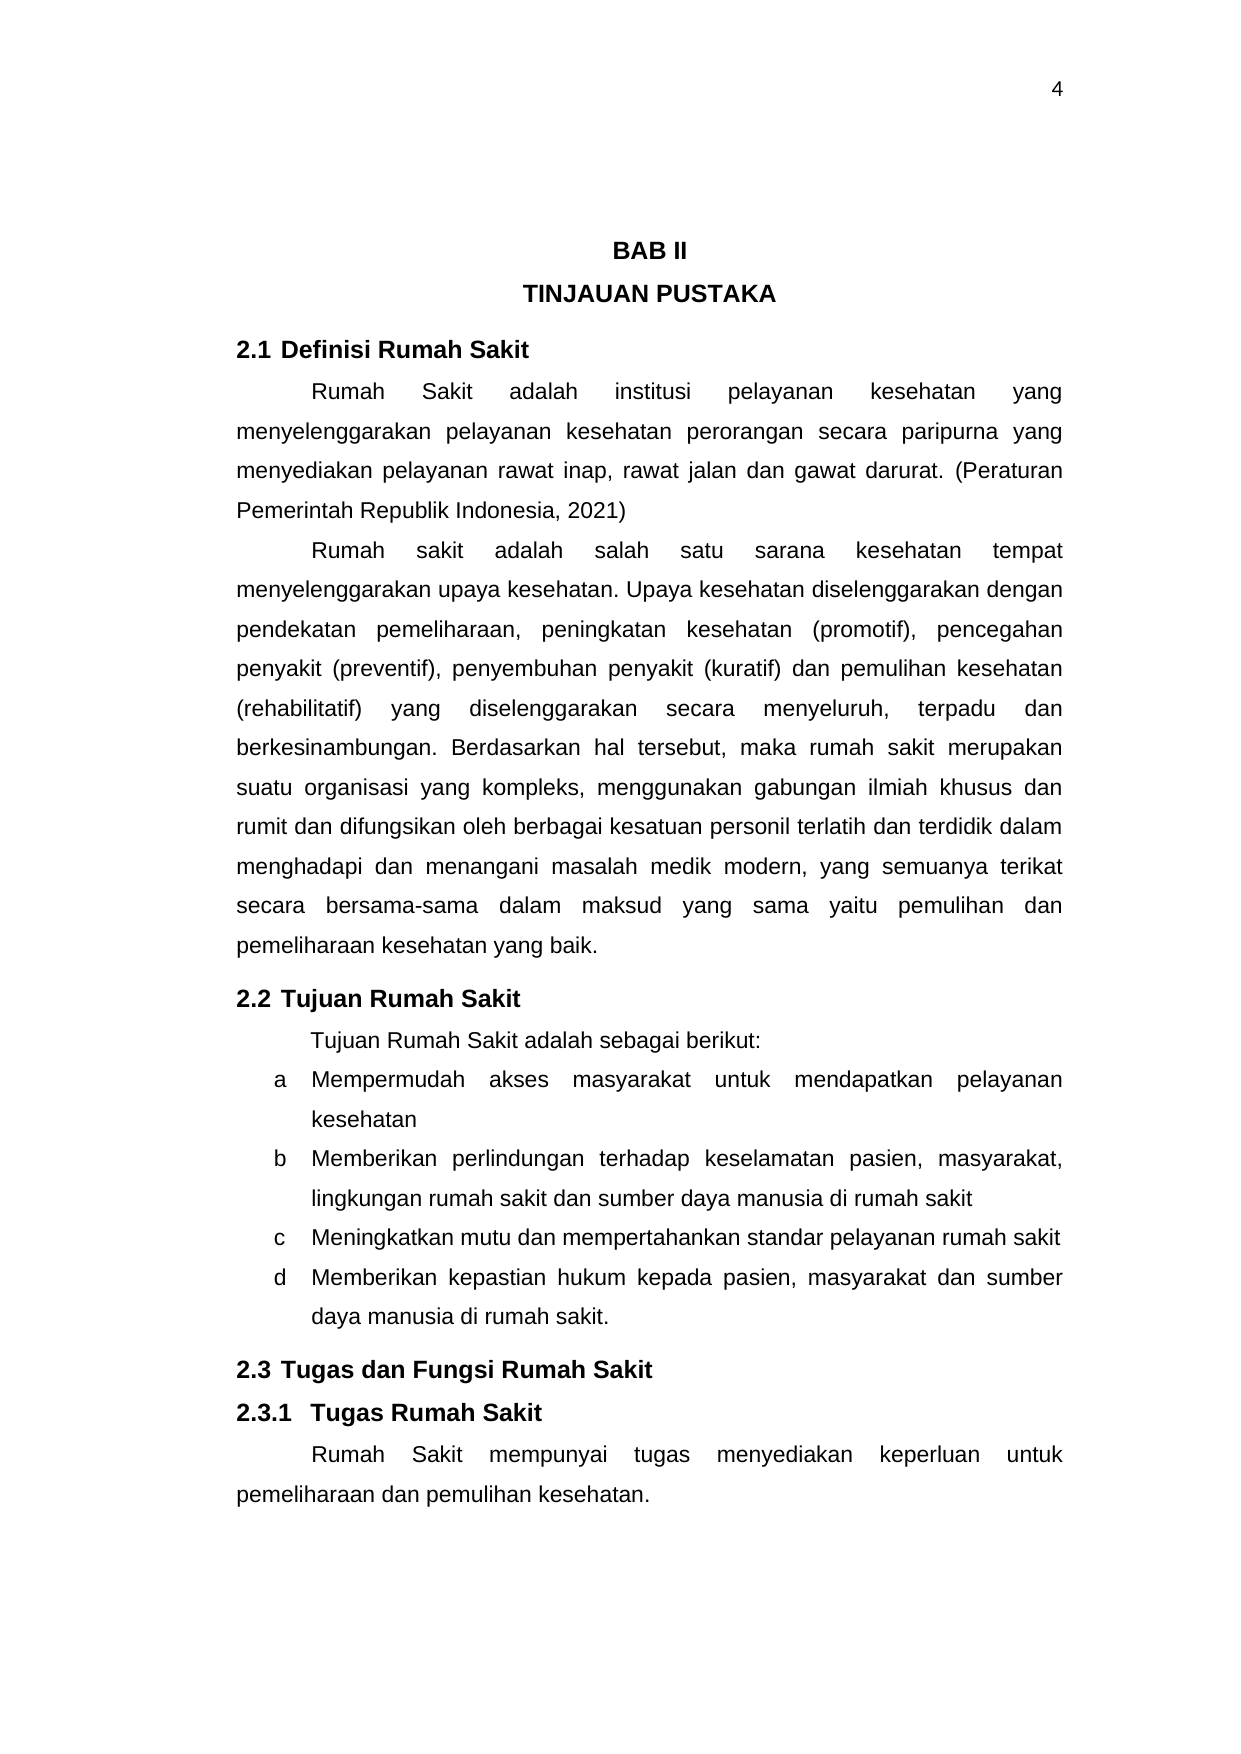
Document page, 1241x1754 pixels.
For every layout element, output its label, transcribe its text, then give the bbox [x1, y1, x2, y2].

text Rumah sakit adalah salah satu sarana kesehatan tempat menyelenggarakan upaya kesehatan. Upaya kesehatan diselenggarakan dengan pendekatan pemeliharaan, peningkatan kesehatan (promotif), pencegahan penyakit (preventif), penyembuhan penyakit (kuratif) dan pemulihan kesehatan (rehabilitatif) yang diselenggarakan secara menyeluruh, terpadu dan berkesinambungan. Berdasarkan hal tersebut, maka rumah sakit merupakan suatu organisasi yang kompleks, menggunakan gabungan ilmiah khusus dan rumit dan difungsikan oleh berbagai kesatuan personil terlatih dan terdidik dalam menghadapi dan menangani masalah medik modern, yang semuanya terikat secara bersama-sama dalam maksud yang sama yaitu pemulihan dan pemeliharaan kesehatan yang baik. [236, 537, 1063, 958]
list Memberikan kepastian hukum kepada pasien, masyarakat dan sumber daya manusia di rumah sakit. [274, 1264, 1063, 1329]
text Tujuan Rumah Sakit adalah sebagai berikut: [236, 1027, 1063, 1053]
list Tujuan Rumah Sakit [236, 984, 1063, 1012]
list Mempermudah akses masyarakat untuk mendapatkan pelayanan kesehatan [274, 1066, 1063, 1132]
list Meningkatkan mutu dan mempertahankan standar pelayanan rumah sakit [274, 1224, 1063, 1251]
text Rumah Sakit mempunyai tugas menyediakan keperluan untuk pemeliharaan dan pemulihan kesehatan. [236, 1441, 1063, 1507]
text Rumah Sakit adalah institusi pelayanan kesehatan yang menyelenggarakan pelayanan kesehatan perorangan secara paripurna yang menyediakan pelayanan rawat inap, rawat jalan dan gawat darurat. (Peraturan Pemerintah Republik Indonesia, 2021) [236, 378, 1063, 524]
list Tugas dan Fungsi Rumah Sakit [236, 1355, 1063, 1384]
list Definisi Rumah Sakit [236, 335, 1063, 364]
list Memberikan perlindungan terhadap keselamatan pasien, masyarakat, lingkungan rumah sakit dan sumber daya manusia di rumah sakit [274, 1145, 1063, 1211]
list Tugas Rumah Sakit [236, 1398, 1063, 1427]
text BAB II TINJAUAN PUSTAKA [236, 236, 1063, 308]
